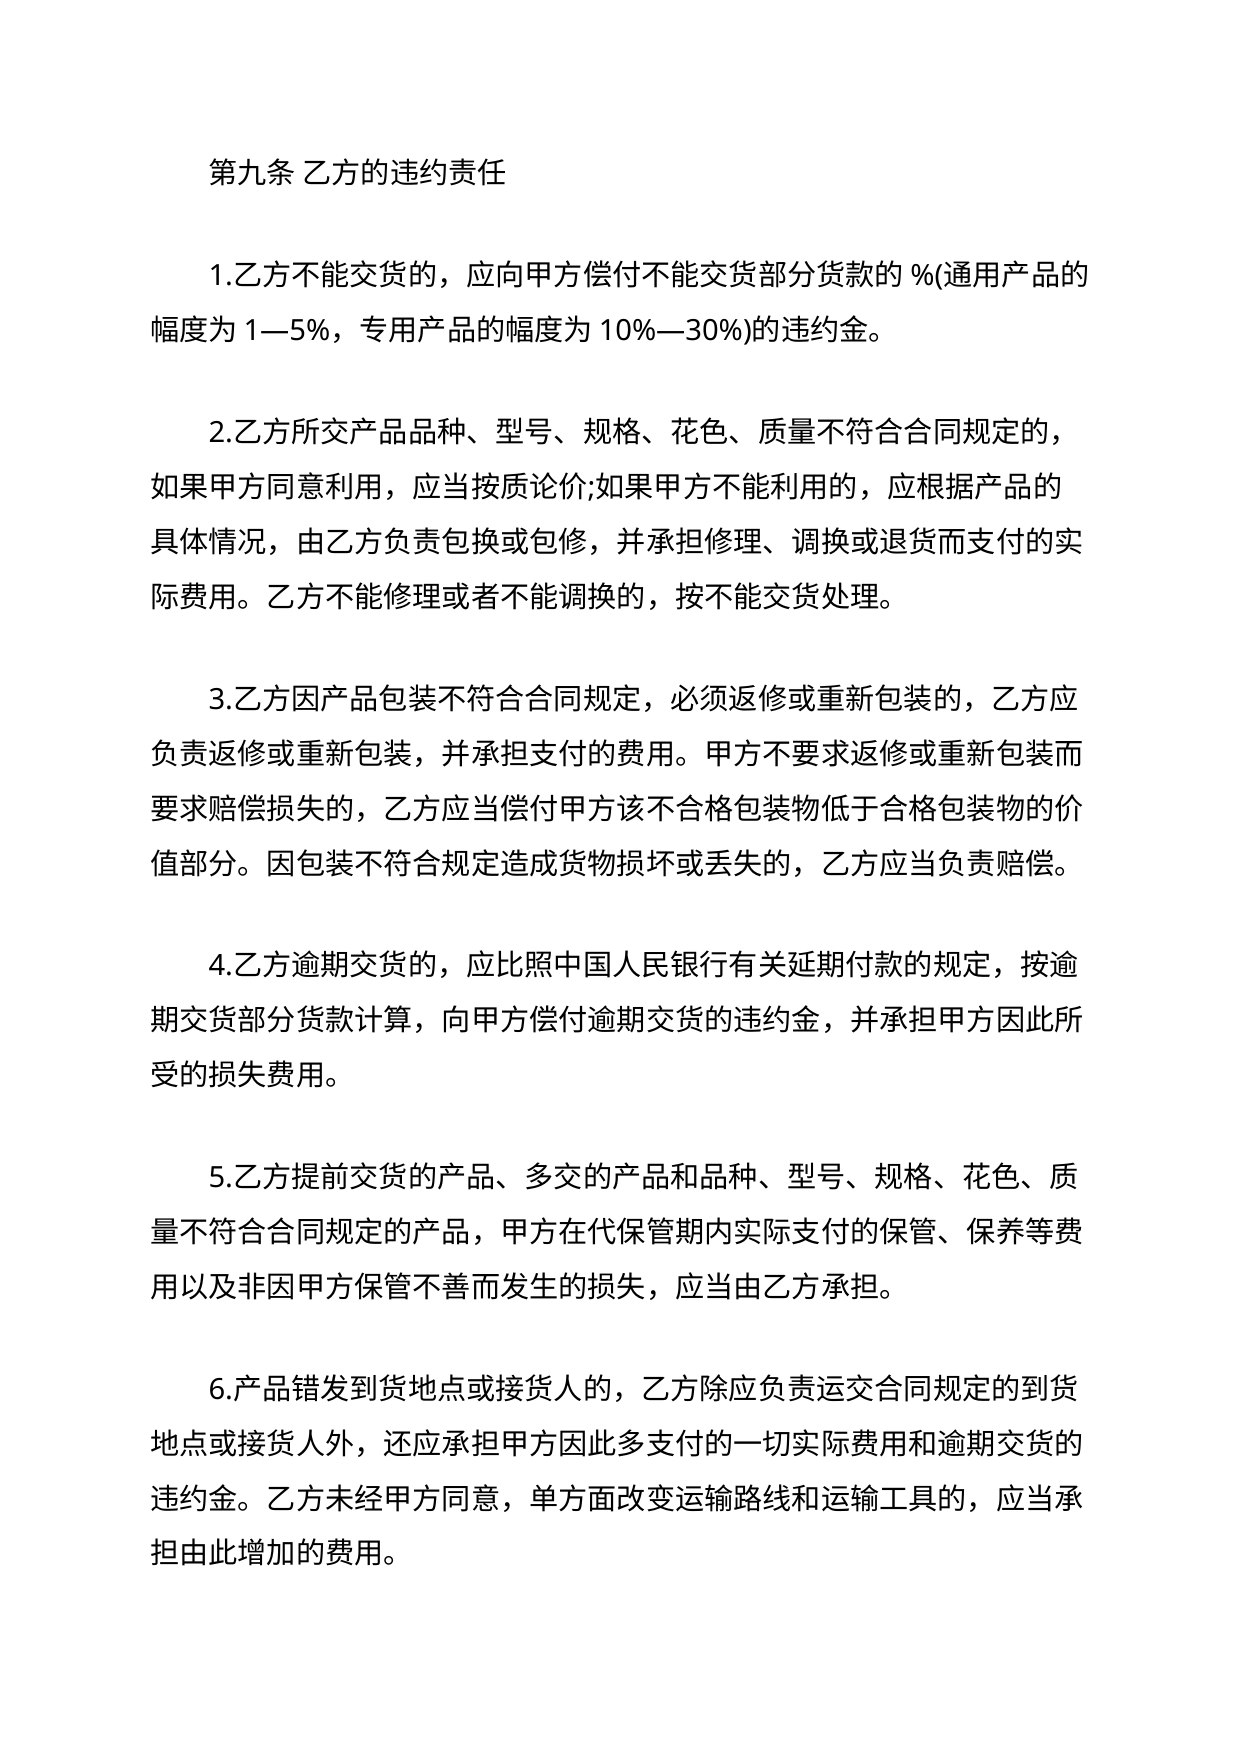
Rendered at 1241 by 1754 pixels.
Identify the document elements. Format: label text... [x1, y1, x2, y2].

text 4.乙方逾期交货的，应比照中国人民银行有关延期付款的规定，按逾期交货部分货款计算，向甲方偿付逾期交货的违约金，并承担甲方因此所受的损失费用。 [150, 942, 1090, 1094]
text 6.产品错发到货地点或接货人的，乙方除应负责运交合同规定的到货地点或接货人外，还应承担甲方因此多支付的一切实际费用和逾期交货的违约金。乙方未经甲方同意，单方面改变运输路线和运输工具的，应当承担由此增加的费用。 [150, 1365, 1090, 1572]
text 2.乙方所交产品品种、型号、规格、花色、质量不符合合同规定的，如果甲方同意利用，应当按质论价;如果甲方不能利用的，应根据产品的具体情况，由乙方负责包换或包修，并承担修理、调换或退货而支付的实际费用。乙方不能修理或者不能调换的，按不能交货处理。 [150, 409, 1090, 616]
text 3.乙方因产品包装不符合合同规定，必须返修或重新包装的，乙方应负责返修或重新包装，并承担支付的费用。甲方不要求返修或重新包装而要求赔偿损失的，乙方应当偿付甲方该不合格包装物低于合格包装物的价值部分。因包装不符合规定造成货物损坏或丢失的，乙方应当负责赔偿。 [150, 675, 1090, 882]
text 5.乙方提前交货的产品、多交的产品和品种、型号、规格、花色、质量不符合合同规定的产品，甲方在代保管期内实际支付的保管、保养等费用以及非因甲方保管不善而发生的损失，应当由乙方承担。 [150, 1154, 1090, 1306]
text 1.乙方不能交货的，应向甲方偿付不能交货部分货款的 %(通用产品的幅度为1—5%，专用产品的幅度为10%—30%)的违约金。 [150, 252, 1090, 349]
text 第九条 乙方的违约责任 [150, 150, 1090, 192]
